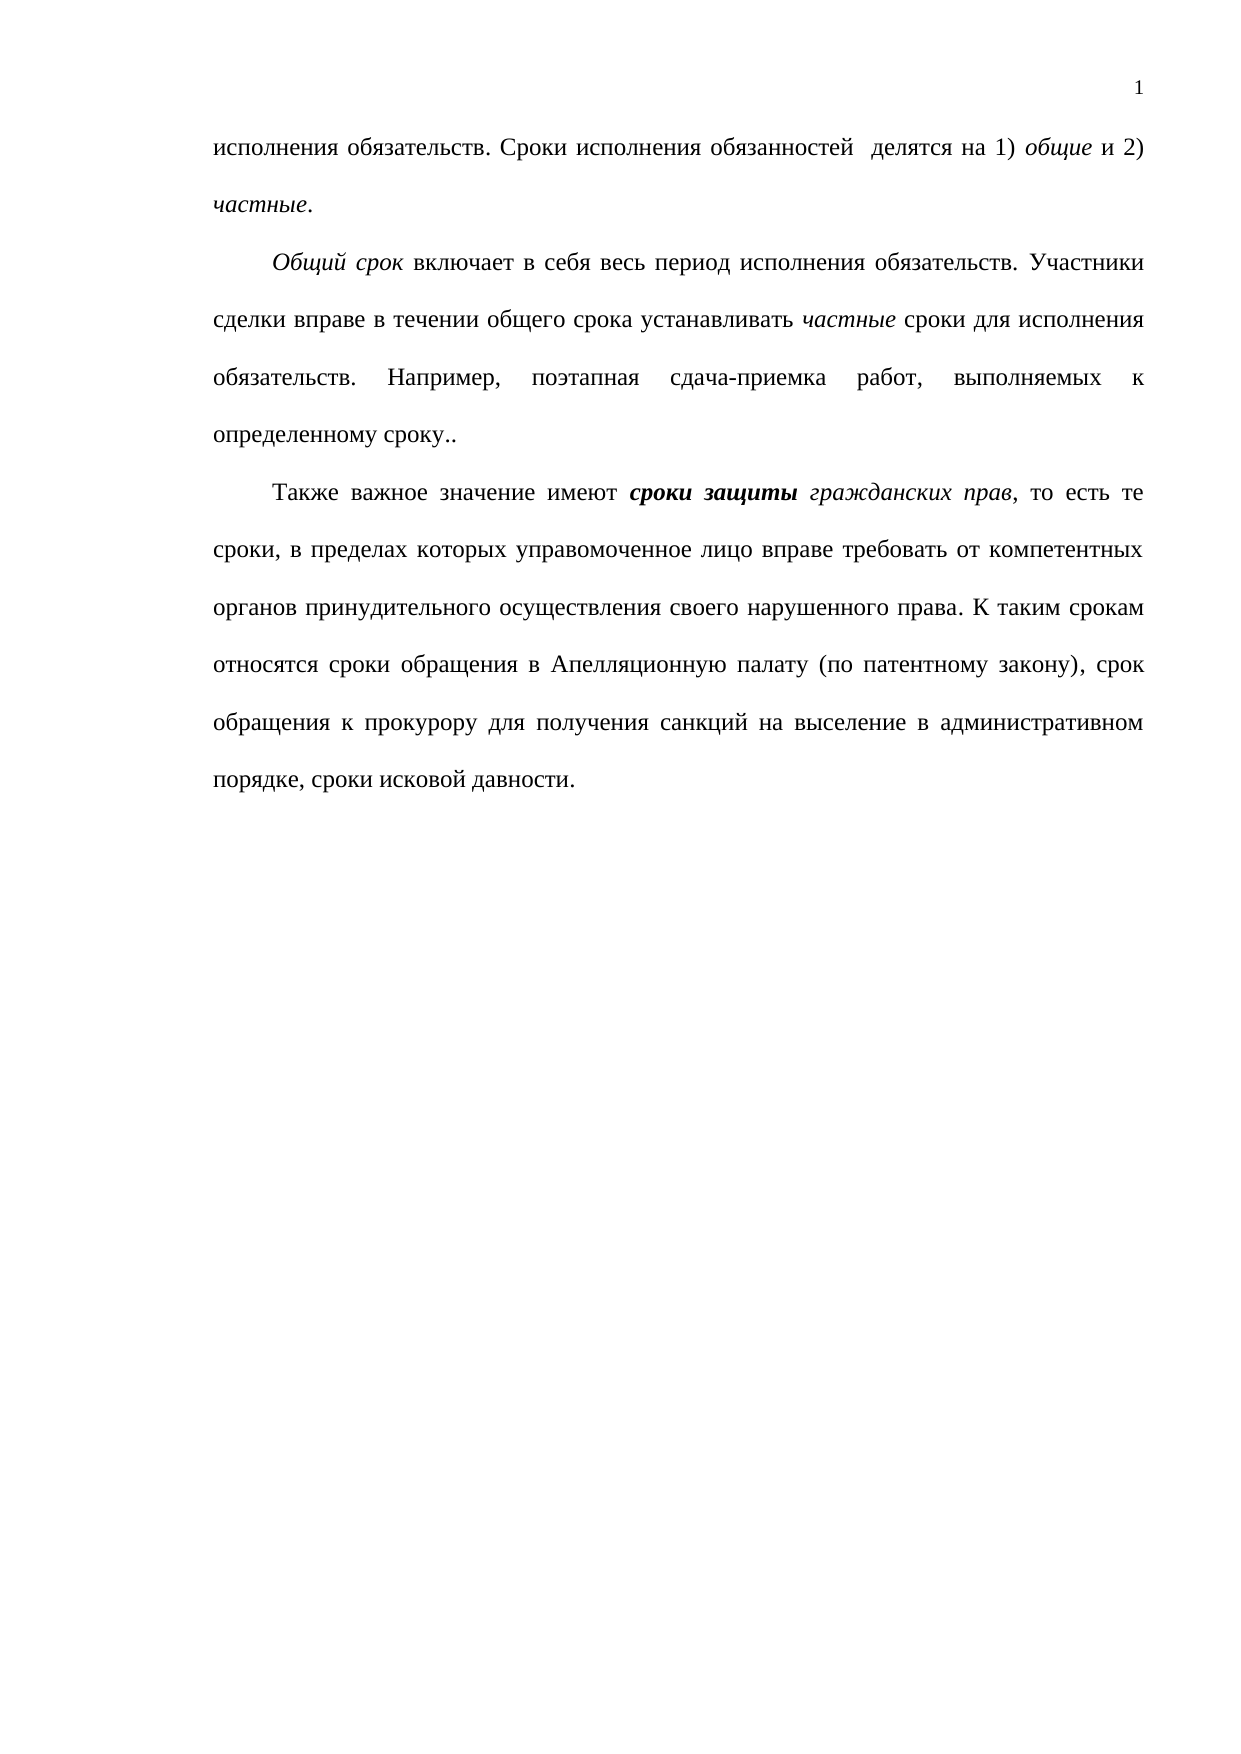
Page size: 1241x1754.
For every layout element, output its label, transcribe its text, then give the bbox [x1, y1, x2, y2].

text Также важное значение имеют сроки защиты гражданских прав, то есть те сроки, в пределах которых управомоченное лицо вправе требовать от компетентных органов принудительного осуществления своего нарушенного права. К таким срокам относятся сроки обращения в Апелляционную палату (по патентному закону), срок обращения к прокурору для получения санкций на выселение в административном порядке, сроки исковой давности. [213, 477, 1144, 793]
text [213, 132, 1144, 218]
text Общий срок включает в себя весь период исполнения обязательств. Участники сделки вправе в течении общего срока устанавливать частные сроки для исполнения обязательств. Например, поэтапная сдача-приемка работ, выполняемых к определенному сроку.. [213, 247, 1144, 448]
